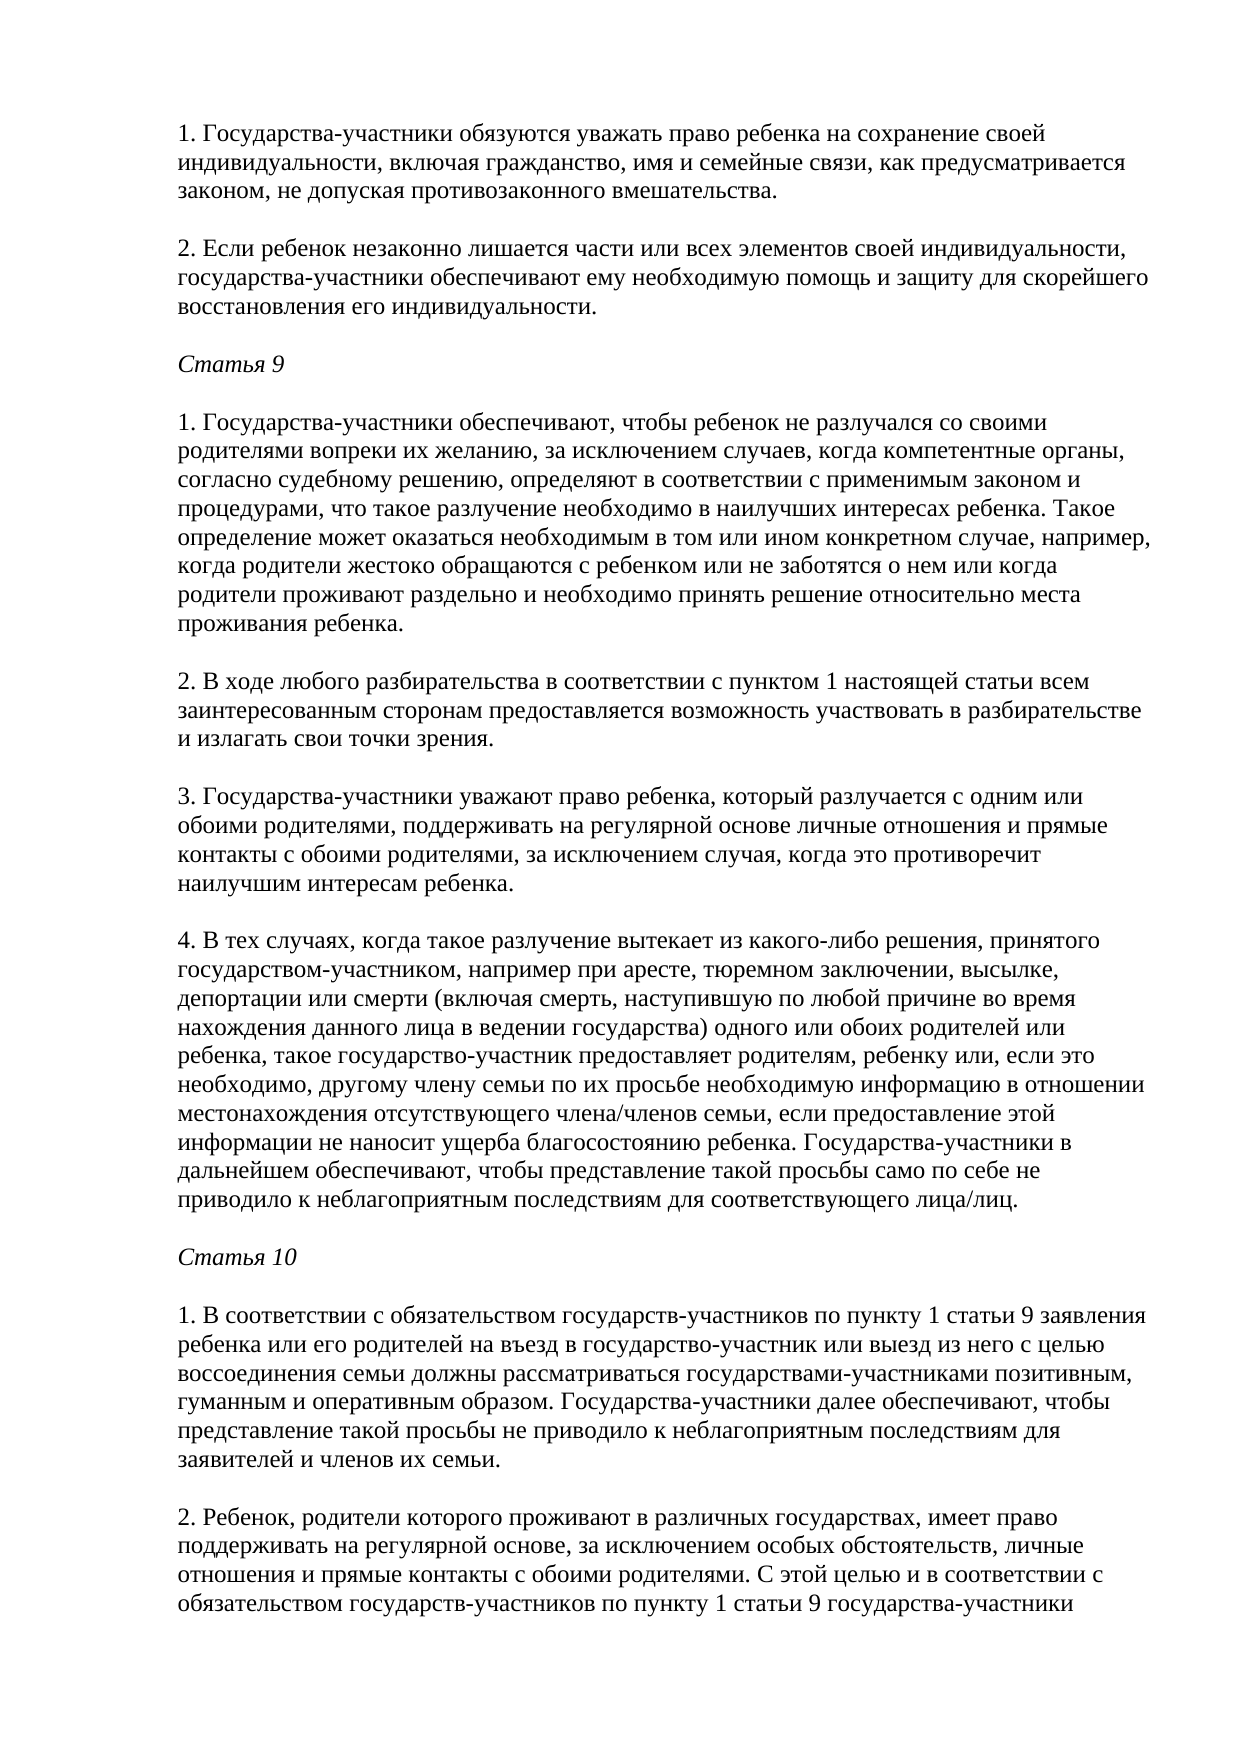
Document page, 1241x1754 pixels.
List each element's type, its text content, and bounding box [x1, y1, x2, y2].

text 3. Государства-участники уважают право ребенка, который разлучается с одним или обоими родителями, поддерживать на регулярной основе личные отношения и прямые контакты с обоими родителями, за исключением случая, когда это противоречит наилучшим интересам ребенка. [177, 781, 1152, 896]
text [177, 1502, 1152, 1617]
text Статья 10 [177, 1242, 1152, 1271]
text 2. Если ребенок незаконно лишается части или всех элементов своей индивидуальности, государства-участники обеспечивают ему необходимую помощь и защиту для скорейшего восстановления его индивидуальности. [177, 233, 1152, 320]
text 1. В соответствии с обязательством государств-участников по пункту 1 статьи 9 заявления ребенка или его родителей на въезд в государство-участник или выезд из него с целью воссоединения семьи должны рассматриваться государствами-участниками позитивным, гуманным и оперативным образом. Государства-участники далее обеспечивают, чтобы представление такой просьбы не приводило к неблагоприятным последствиям для заявителей и членов их семьи. [177, 1300, 1152, 1473]
text 4. В тех случаях, когда такое разлучение вытекает из какого-либо решения, принятого государством-участником, например при аресте, тюремном заключении, высылке, депортации или смерти (включая смерть, наступившую по любой причине во время нахождения данного лица в ведении государства) одного или обоих родителей или ребенка, такое государство-участник предоставляет родителям, ребенку или, если это необходимо, другому члену семьи по их просьбе необходимую информацию в отношении местонахождения отсутствующего члена/членов семьи, если предоставление этой информации не наносит ущерба благосостоянию ребенка. Государства-участники в дальнейшем обеспечивают, чтобы представление такой просьбы само по себе не приводило к неблагоприятным последствиям для соответствующего лица/лиц. [177, 926, 1152, 1213]
text 1. Государства-участники обеспечивают, чтобы ребенок не разлучался со своими родителями вопреки их желанию, за исключением случаев, когда компетентные органы, согласно судебному решению, определяют в соответствии с применимым законом и процедурами, что такое разлучение необходимо в наилучших интересах ребенка. Такое определение может оказаться необходимым в том или ином конкретном случае, например, когда родители жестоко обращаются с ребенком или не заботятся о нем или когда родители проживают раздельно и необходимо принять решение относительно места проживания ребенка. [177, 407, 1152, 637]
text 2. В ходе любого разбирательства в соответствии с пунктом 1 настоящей статьи всем заинтересованным сторонам предоставляется возможность участвовать в разбирательстве и излагать свои точки зрения. [177, 666, 1152, 752]
text Статья 9 [177, 349, 1152, 378]
text 1. Государства-участники обязуются уважать право ребенка на сохранение своей индивидуальности, включая гражданство, имя и семейные связи, как предусматривается законом, не допуская противозаконного вмешательства. [177, 118, 1152, 204]
